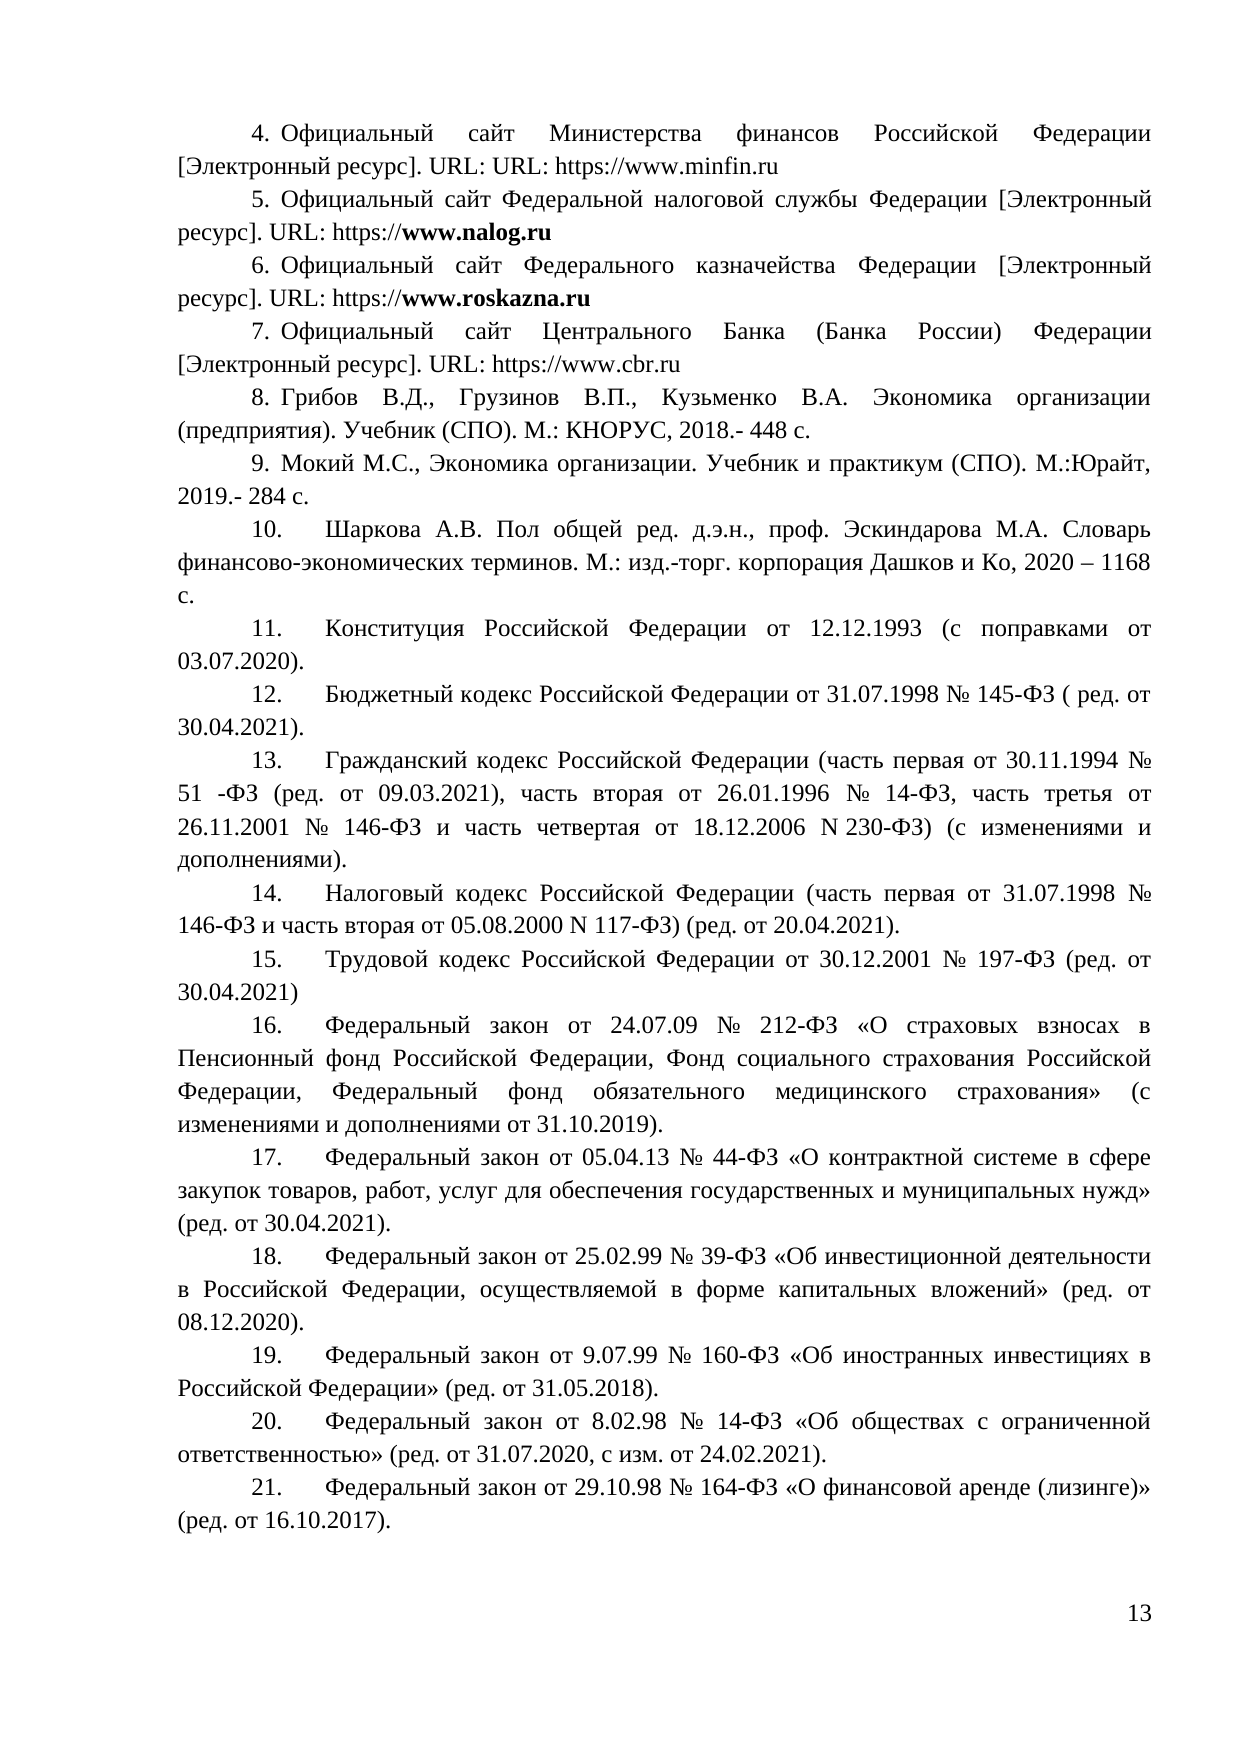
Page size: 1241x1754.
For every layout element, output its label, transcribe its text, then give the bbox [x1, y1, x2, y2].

list Федеральный закон от 8.02.98 № 14-ФЗ «Об обществах с ограниченной ответственностью» (ред. от 31.07.2020, с изм. от 24.02.2021). [177, 1406, 1152, 1468]
list Бюджетный кодекс Российской Федерации от 31.07.1998 № 145-ФЗ ( ред. от 30.04.2021). [177, 679, 1152, 741]
list Мокий М.С., Экономика организации. Учебник и практикум (СПО). М.:Юрайт, 2019.- 284 с. [177, 448, 1152, 510]
list Официальный сайт Федерального казначейства Федерации [Электронный ресурс]. URL: https://www.roskazna.ru [177, 250, 1152, 312]
list Федеральный закон от 29.10.98 № 164-ФЗ «О финансовой аренде (лизинге)» (ред. от 16.10.2017). [177, 1472, 1152, 1534]
list Гражданский кодекс Российской Федерации (часть первая от 30.11.1994 № 51 -ФЗ (ред. от 09.03.2021), часть вторая от 26.01.1996 № 14-ФЗ, часть третья от 26.11.2001 № 146-ФЗ и часть четвертая от 18.12.2006 N 230-ФЗ) (с изменениями и дополнениями). [177, 746, 1152, 873]
list Официальный сайт Министерства финансов Российской Федерации [Электронный ресурс]. URL: URL: https://www.minfin.ru [177, 118, 1152, 180]
list Конституция Российской Федерации от 12.12.1993 (с поправками от 03.07.2020). [177, 613, 1152, 675]
list Федеральный закон от 24.07.09 № 212-ФЗ «О страховых взносах в Пенсионный фонд Российской Федерации, Фонд социального страхования Российской Федерации, Федеральный фонд обязательного медицинского страхования» (с изменениями и дополнениями от 31.10.2019). [177, 1010, 1152, 1137]
list Грибов В.Д., Грузинов В.П., Кузьменко В.А. Экономика организации (предприятия). Учебник (СПО). М.: КНОРУС, 2018.- 448 с. [177, 382, 1152, 444]
list Налоговый кодекс Российской Федерации (часть первая от 31.07.1998 № 146-ФЗ и часть вторая от 05.08.2000 N 117-ФЗ) (ред. от 20.04.2021). [177, 878, 1152, 939]
list Федеральный закон от 05.04.13 № 44-ФЗ «О контрактной системе в сфере закупок товаров, работ, услуг для обеспечения государственных и муниципальных нужд» (ред. от 30.04.2021). [177, 1142, 1152, 1237]
list Трудовой кодекс Российской Федерации от 30.12.2001 № 197-ФЗ (ред. от 30.04.2021) [177, 944, 1152, 1005]
list Федеральный закон от 9.07.99 № 160-ФЗ «Об иностранных инвестициях в Российской Федерации» (ред. от 31.05.2018). [177, 1340, 1152, 1402]
list Официальный сайт Федеральной налоговой службы Федерации [Электронный ресурс]. URL: https://www.nalog.ru [177, 184, 1152, 246]
list Официальный сайт Центрального Банка (Банка России) Федерации [Электронный ресурс]. URL: https://www.cbr.ru [177, 316, 1152, 378]
list Шаркова А.В. Пол общей ред. д.э.н., проф. Эскиндарова М.А. Словарь финансово-экономических терминов. М.: изд.-торг. корпорация Дашков и Ко, 2020 – 1168 с. [177, 514, 1152, 609]
list Федеральный закон от 25.02.99 № 39-ФЗ «Об инвестиционной деятельности в Российской Федерации, осуществляемой в форме капитальных вложений» (ред. от 08.12.2020). [177, 1241, 1152, 1336]
